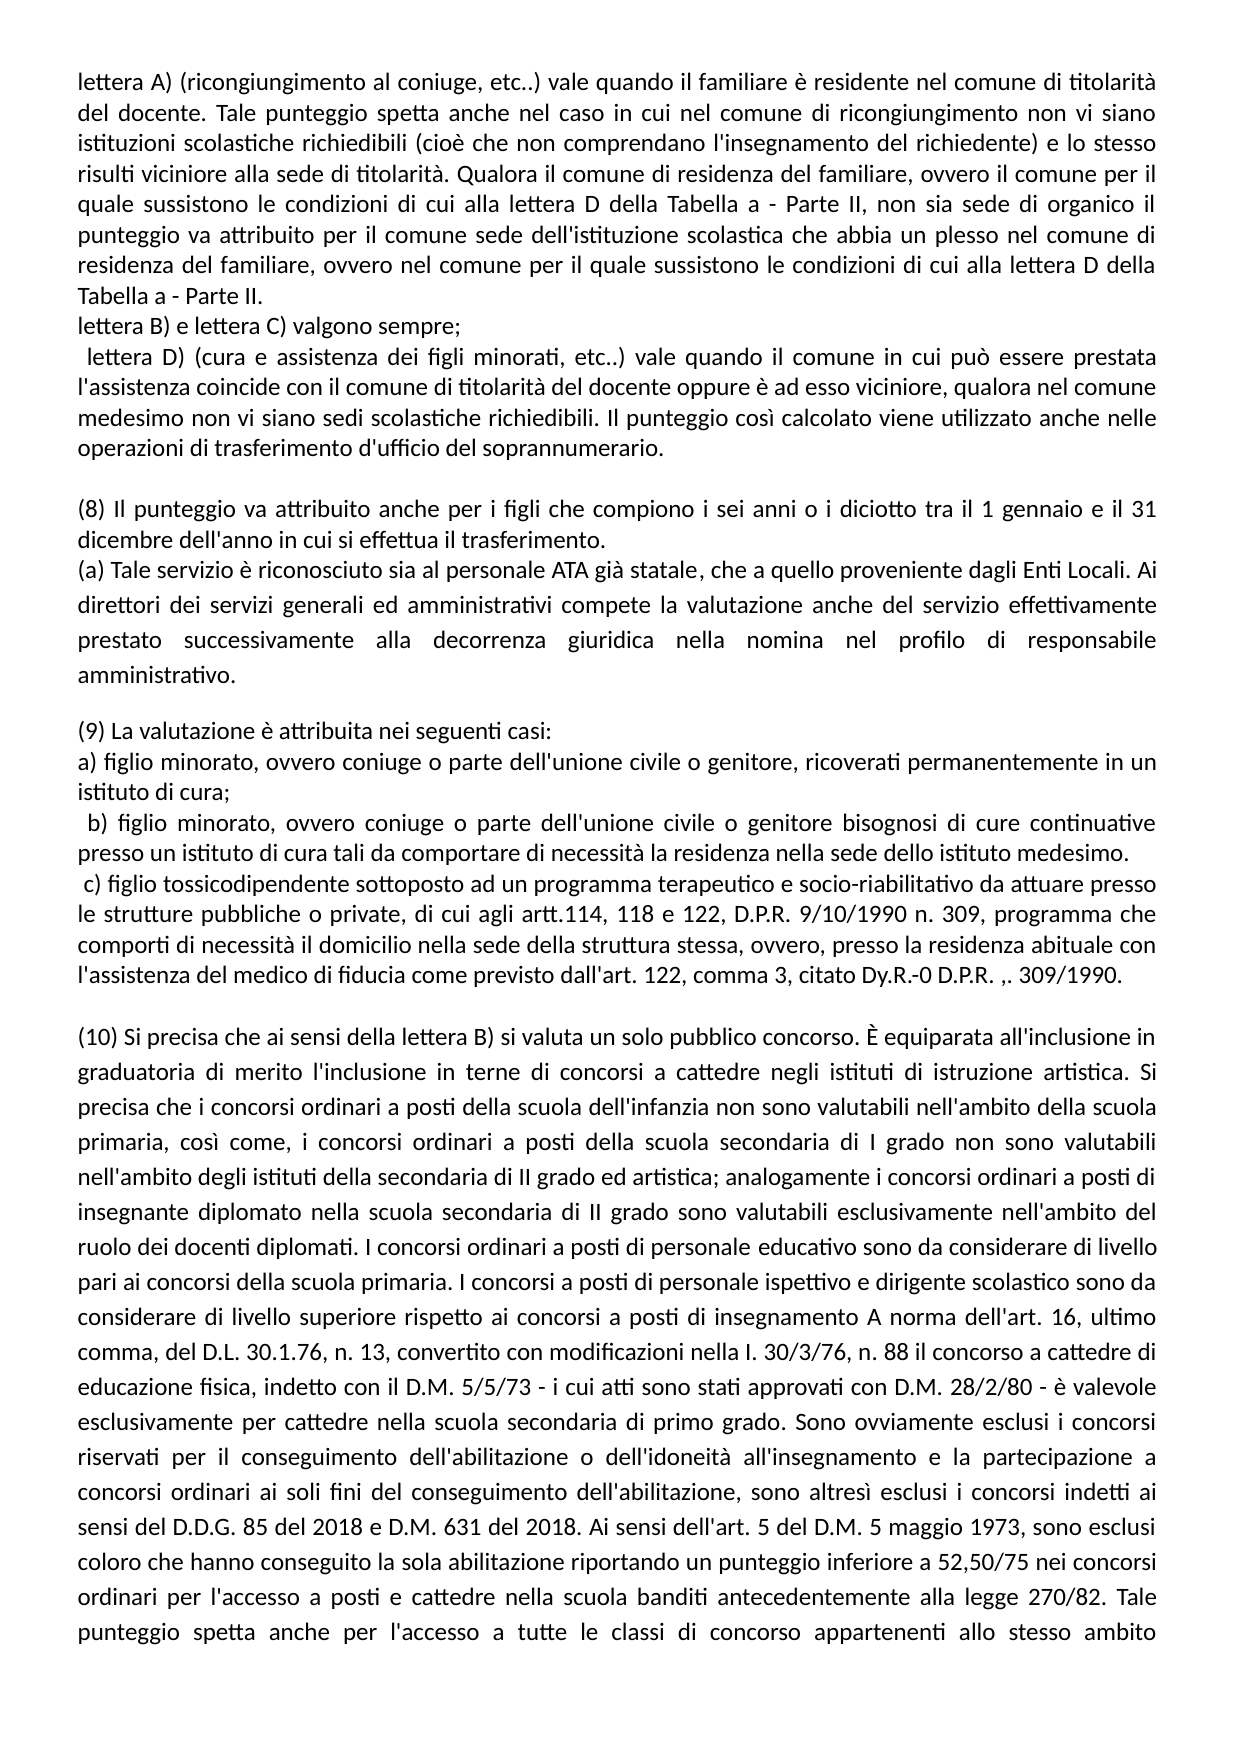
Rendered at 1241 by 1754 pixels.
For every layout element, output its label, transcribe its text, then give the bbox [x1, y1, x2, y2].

text (a) Tale servizio è riconosciuto sia al personale ATA già statale, che a quello proveniente dagli Enti Locali. Ai direttori dei servizi generali ed amministrativi compete la valutazione anche del servizio effettivamente prestato successivamente alla decorrenza giuridica nella nomina nel profilo di responsabile amministrativo. [77, 555, 1158, 690]
text a) figlio minorato, ovvero coniuge o parte dell'unione civile o genitore, ricoverati permanentemente in un istituto di cura; [77, 746, 1158, 807]
text c) figlio tossicodipendente sottoposto ad un programma terapeutico e socio-riabilitativo da attuare presso le strutture pubbliche o private, di cui agli artt.114, 118 e 122, D.P.R. 9/10/1990 n. 309, programma che comporti di necessità il domicilio nella sede della struttura stessa, ovvero, presso la residenza abituale con l'assistenza del medico di fiducia come previsto dall'art. 122, comma 3, citato Dy.R.-0 D.P.R. ,. 309/1990. [77, 868, 1158, 990]
text (8) Il punteggio va attribuito anche per i figli che compiono i sei anni o i diciotto tra il 1 gennaio e il 31 dicembre dell'anno in cui si effettua il trasferimento. [77, 494, 1158, 555]
text (9) La valutazione è attribuita nei seguenti casi: [77, 716, 1158, 746]
text lettera A) (ricongiungimento al coniuge, etc..) vale quando il familiare è residente nel comune di titolarità del docente. Tale punteggio spetta anche nel caso in cui nel comune di ricongiungimento non vi siano istituzioni scolastiche richiedibili (cioè che non comprendano l'insegnamento del richiedente) e lo stesso risulti viciniore alla sede di titolarità. Qualora il comune di residenza del familiare, ovvero il comune per il quale sussistono le condizioni di cui alla lettera D della Tabella a - Parte II, non sia sede di organico il punteggio va attribuito per il comune sede dell'istituzione scolastica che abbia un plesso nel comune di residenza del familiare, ovvero nel comune per il quale sussistono le condizioni di cui alla lettera D della Tabella a - Parte II. [77, 66, 1158, 311]
text lettera D) (cura e assistenza dei figli minorati, etc..) vale quando il comune in cui può essere prestata l'assistenza coincide con il comune di titolarità del docente oppure è ad esso viciniore, qualora nel comune medesimo non vi siano sedi scolastiche richiedibili. Il punteggio così calcolato viene utilizzato anche nelle operazioni di trasferimento d'ufficio del soprannumerario. [77, 341, 1158, 463]
text lettera B) e lettera C) valgono sempre; [77, 311, 1158, 341]
text b) figlio minorato, ovvero coniuge o parte dell'unione civile o genitore bisognosi di cure continuative presso un istituto di cura tali da comportare di necessità la residenza nella sede dello istituto medesimo. [77, 807, 1158, 868]
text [77, 1021, 1158, 1646]
